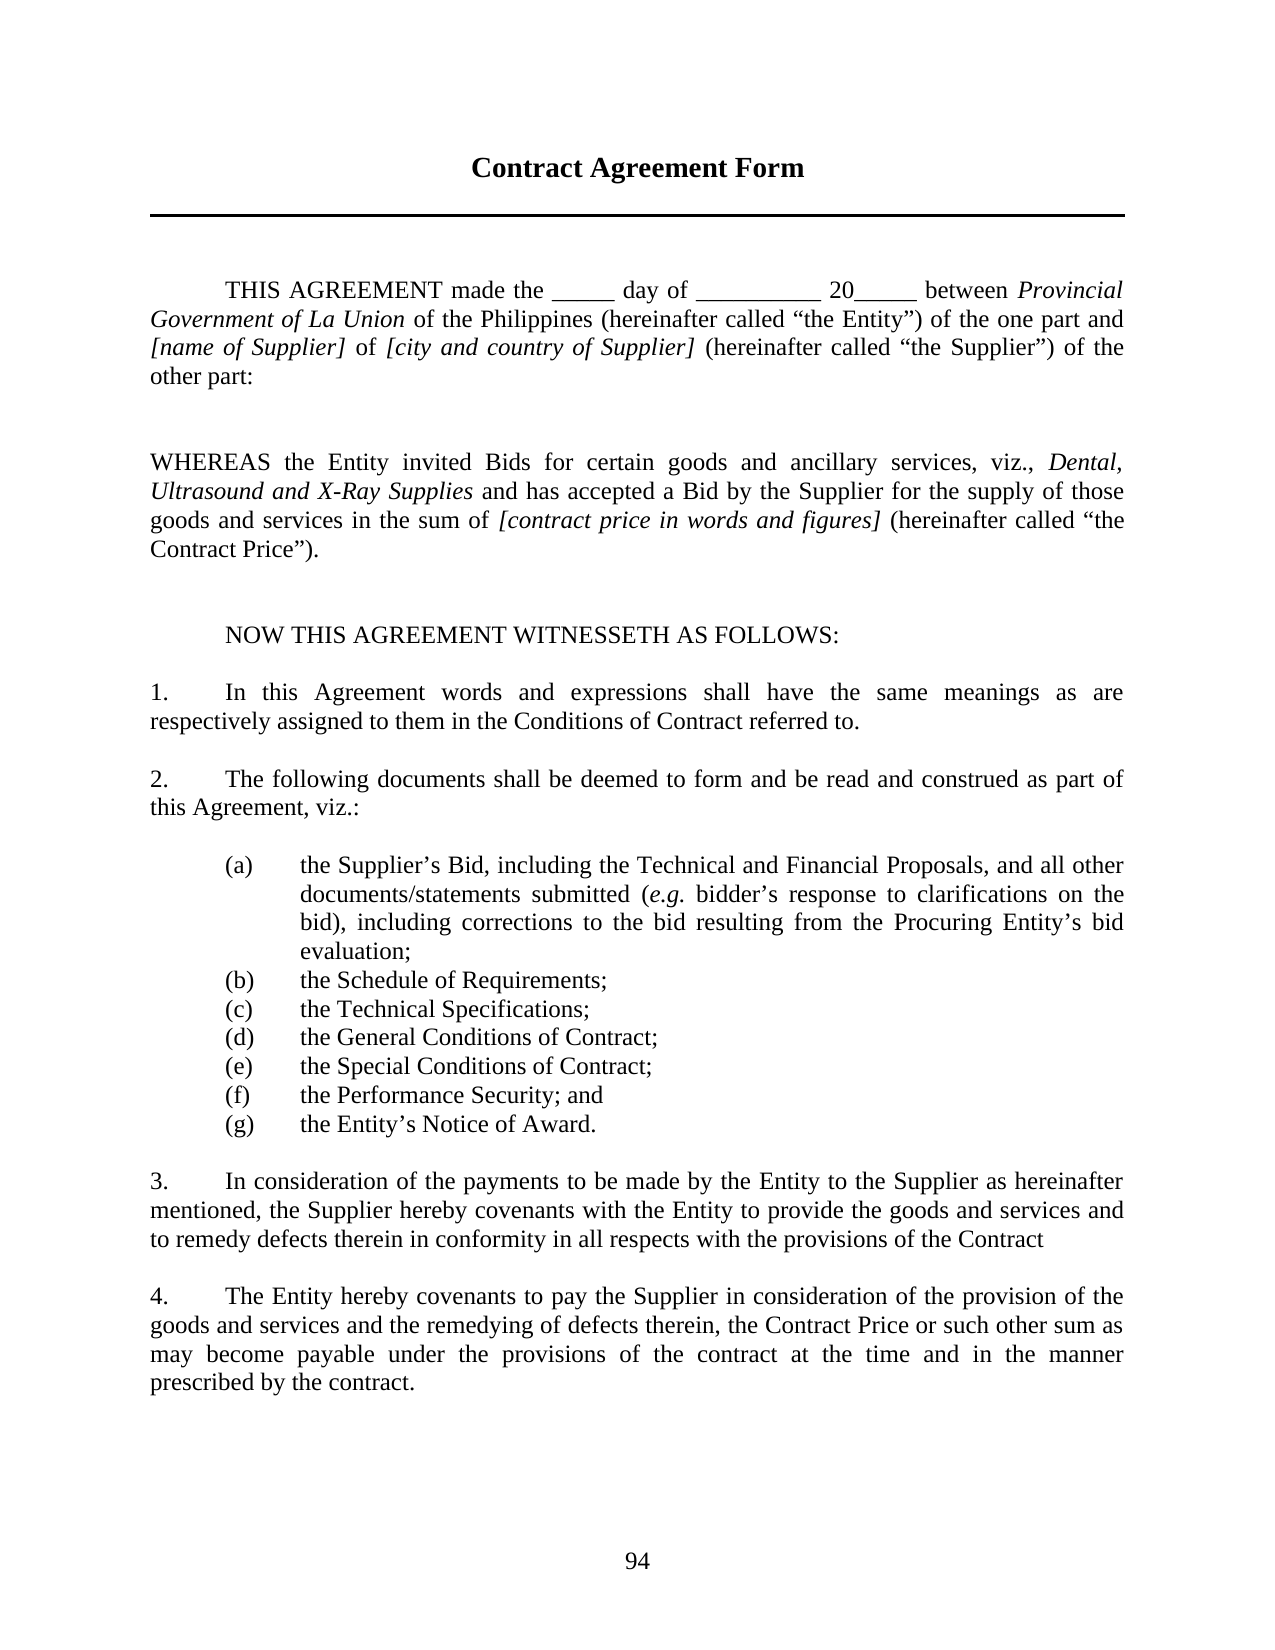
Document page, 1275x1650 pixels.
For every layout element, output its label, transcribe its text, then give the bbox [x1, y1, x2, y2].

text 1. In this Agreement words and expressions shall have the same meanings as are respectively assigned to them in the Conditions of Contract referred to. [150, 677, 1125, 735]
text NOW THIS AGREEMENT WITNESSETH AS FOLLOWS: [150, 620, 1125, 649]
text (c) the Technical Specifications; [225, 994, 1125, 1022]
text 3. In consideration of the payments to be made by the Entity to the Supplier as hereinafter mentioned, the Supplier hereby covenants with the Entity to provide the goods and services and to remedy defects therein in conformity in all respects with the provisions of the Contract [150, 1166, 1125, 1252]
text (a) the Supplier’s Bid, including the Technical and Financial Proposals, and all other documents/statements submitted (e.g. bidder’s response to clarifications on the bid), including corrections to the bid resulting from the Procuring Entity’s bid evaluation; [225, 850, 1125, 965]
text (b) the Schedule of Requirements; [225, 965, 1125, 994]
text 2. The following documents shall be deemed to form and be read and construed as part of this Agreement, viz.: [150, 764, 1125, 821]
text (e) the Special Conditions of Contract; [225, 1051, 1125, 1080]
text 4. The Entity hereby covenants to pay the Supplier in consideration of the provision of the goods and services and the remedying of defects therein, the Contract Price or such other sum as may become payable under the provisions of the contract at the time and in the manner prescribed by the contract. [150, 1281, 1125, 1396]
subtitle Contract Agreement Form [150, 150, 1125, 183]
text WHEREAS the Entity invited Bids for certain goods and ancillary services, viz., Dental, Ultrasound and X-Ray Supplies and has accepted a Bid by the Supplier for the supply of those goods and services in the sum of [contract price in words and figures] (hereinafter called “the Contract Price”). [150, 447, 1125, 562]
text (d) the General Conditions of Contract; [225, 1022, 1125, 1051]
text THIS AGREEMENT made the _____ day of __________ 20_____ between Provincial Government of La Union of the Philippines (hereinafter called “the Entity”) of the one part and [name of Supplier] of [city and country of Supplier] (hereinafter called “the Supplier”) of the other part: [150, 275, 1125, 390]
text (f) the Performance Security; and [225, 1080, 1125, 1109]
text (g) the Entity’s Notice of Award. [225, 1109, 1125, 1137]
